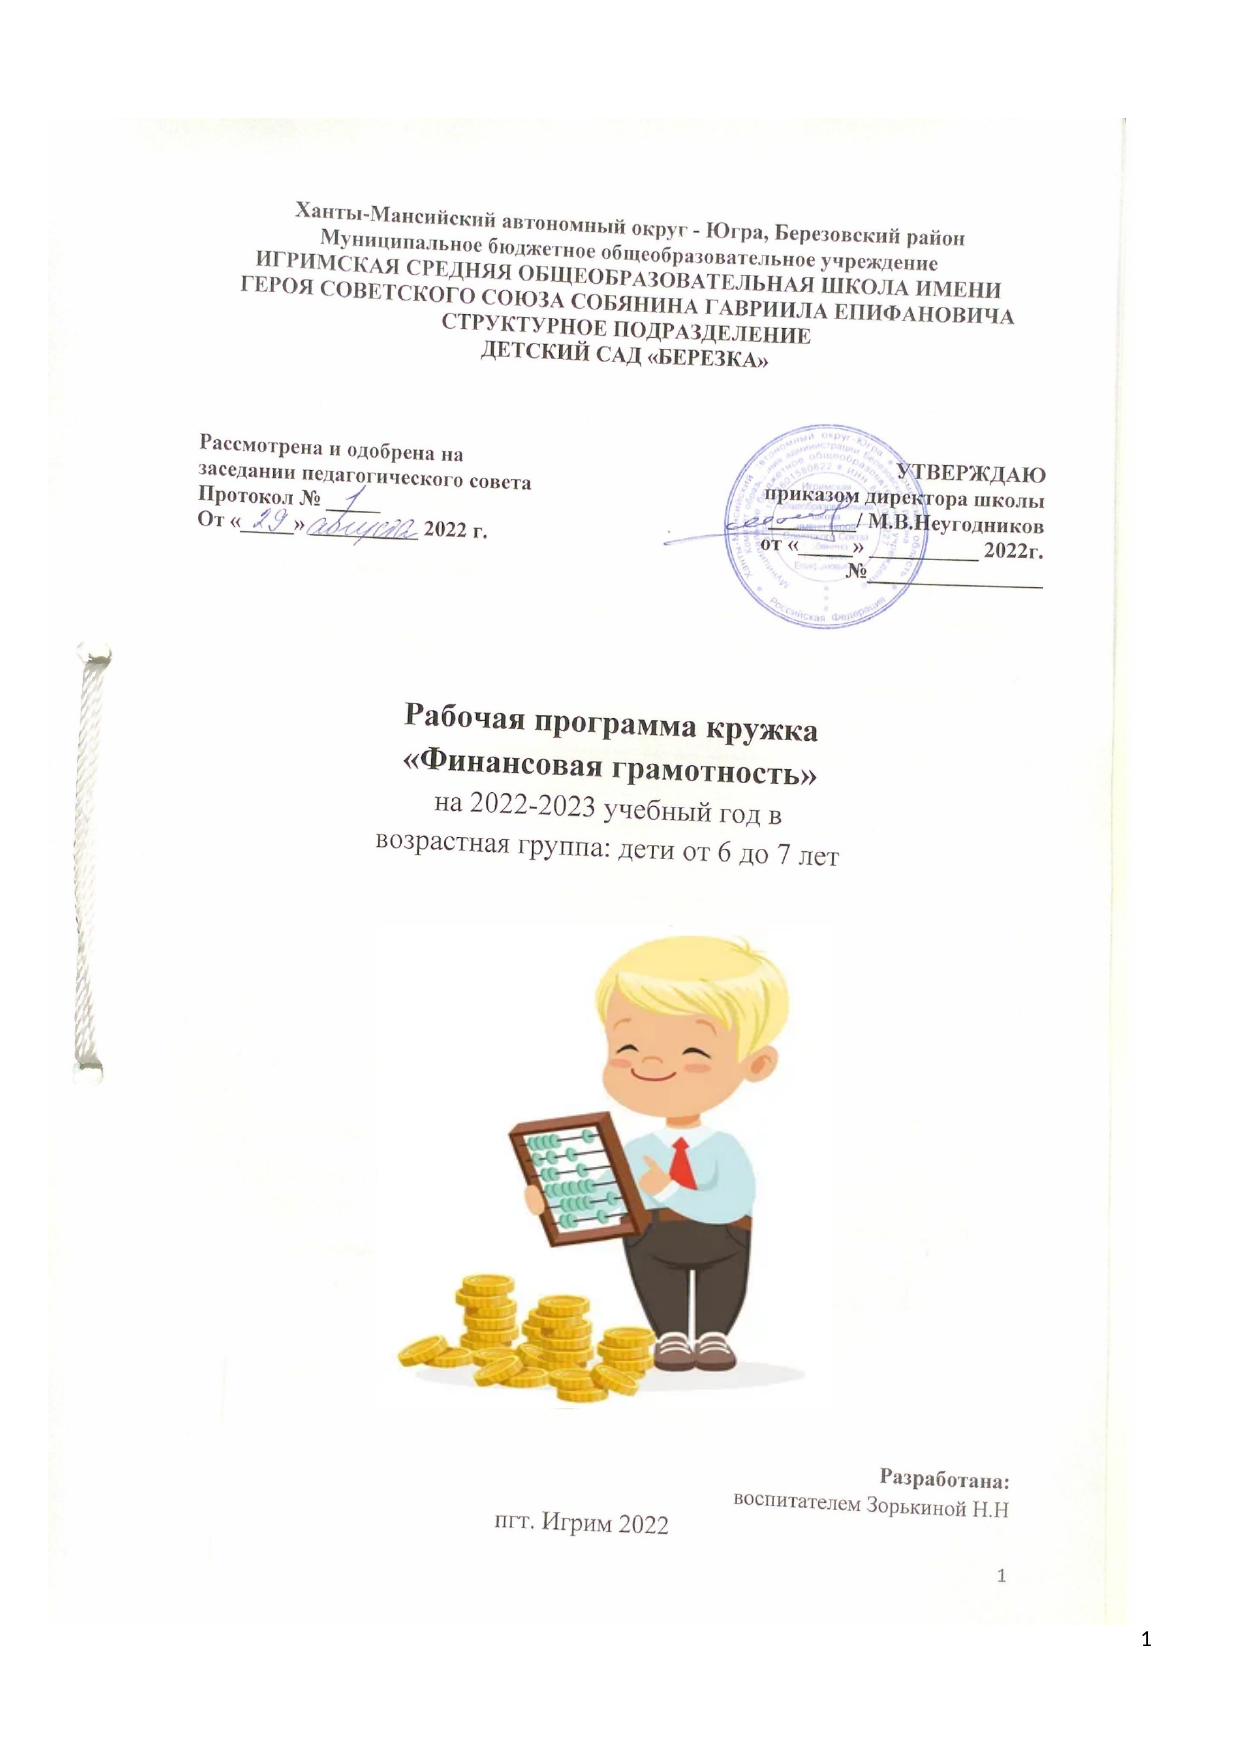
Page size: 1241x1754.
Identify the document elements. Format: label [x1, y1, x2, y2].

picture [48, 118, 1134, 1625]
